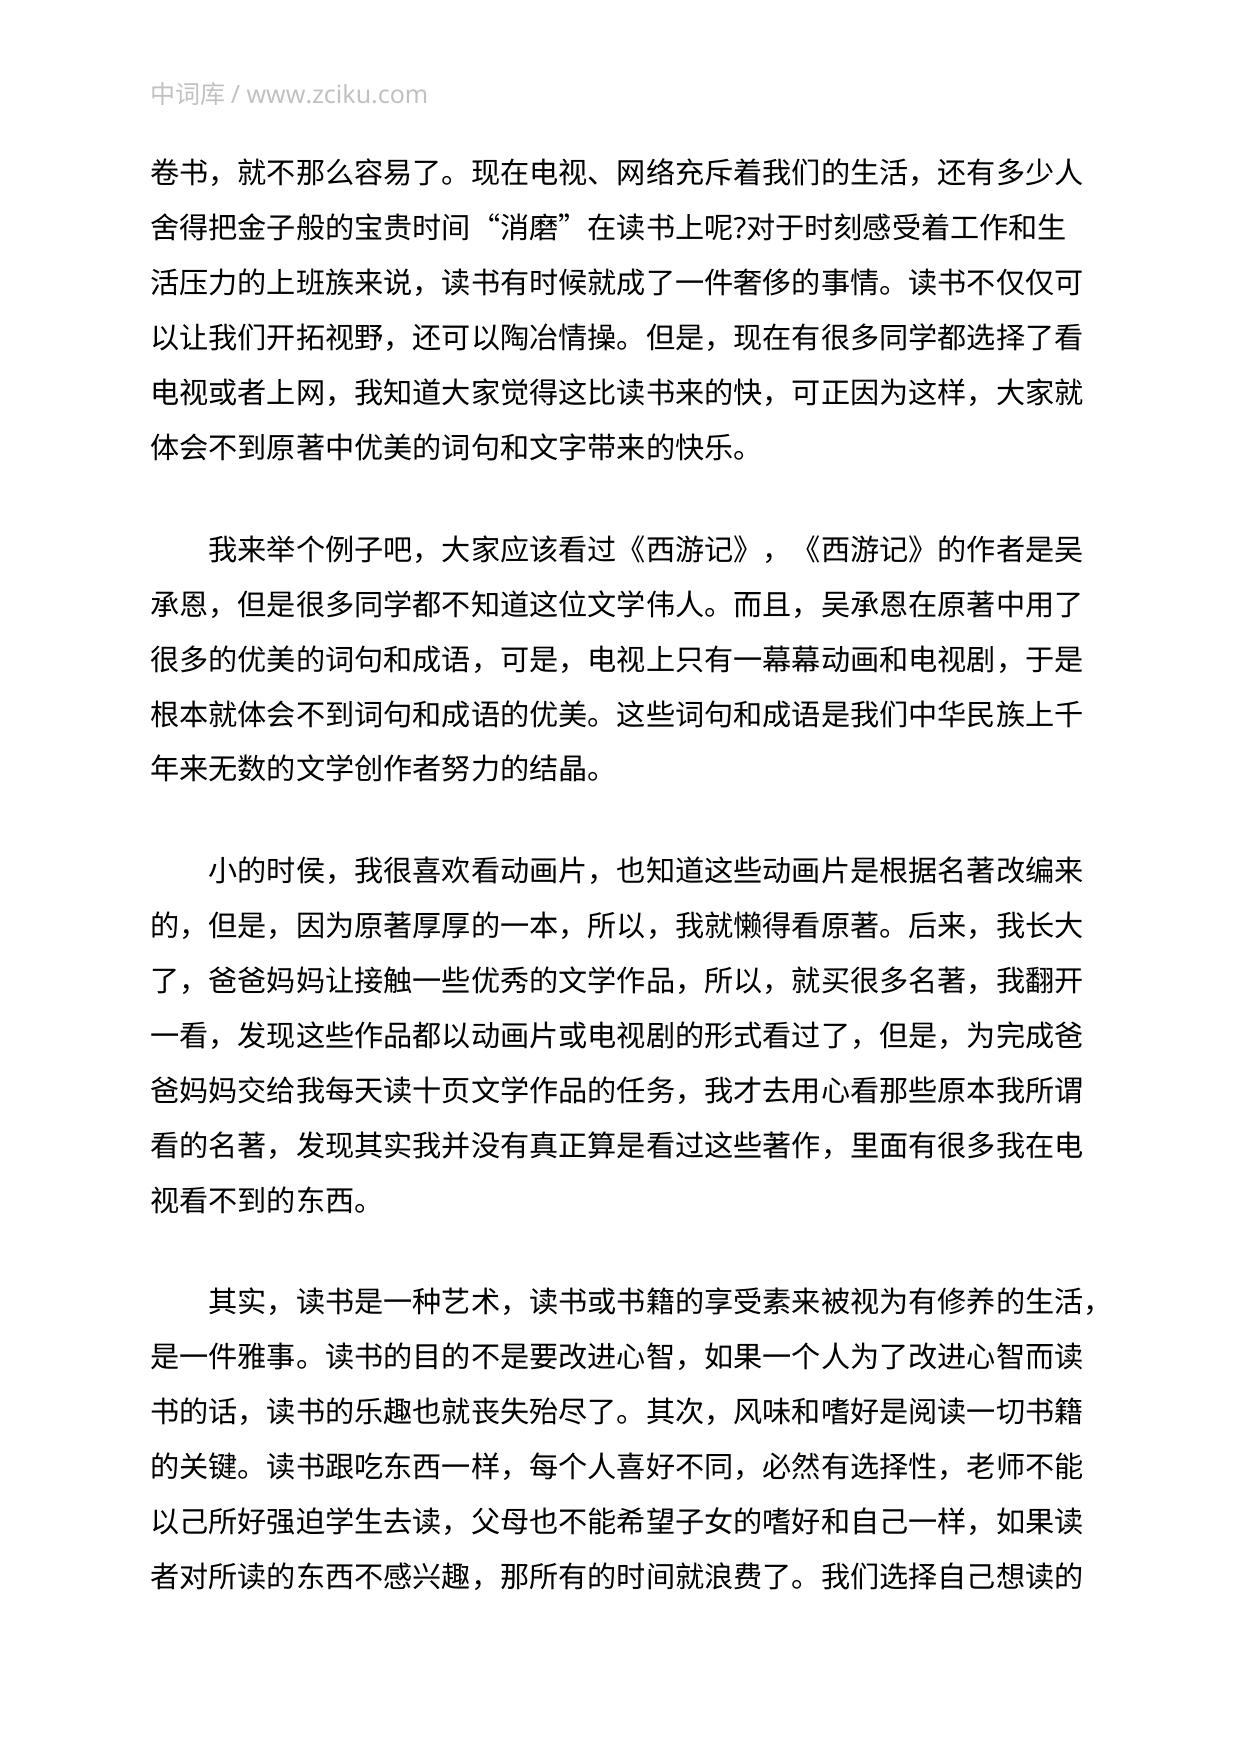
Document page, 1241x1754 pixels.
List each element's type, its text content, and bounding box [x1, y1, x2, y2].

text 小的时侯，我很喜欢看动画片，也知道这些动画片是根据名著改编来的，但是，因为原著厚厚的一本，所以，我就懒得看原著。后来，我长大了，爸爸妈妈让接触一些优秀的文学作品，所以，就买很多名著，我翻开一看，发现这些作品都以动画片或电视剧的形式看过了，但是，为完成爸爸妈妈交给我每天读十页文学作品的任务，我才去用心看那些原本我所谓看的名著，发现其实我并没有真正算是看过这些著作，里面有很多我在电视看不到的东西。 [150, 848, 1090, 1219]
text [150, 150, 1090, 467]
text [150, 1279, 1090, 1596]
text 我来举个例子吧，大家应该看过《西游记》，《西游记》的作者是吴承恩，但是很多同学都不知道这位文学伟人。而且，吴承恩在原著中用了很多的优美的词句和成语，可是，电视上只有一幕幕动画和电视剧，于是根本就体会不到词句和成语的优美。这些词句和成语是我们中华民族上千年来无数的文学创作者努力的结晶。 [150, 526, 1090, 788]
